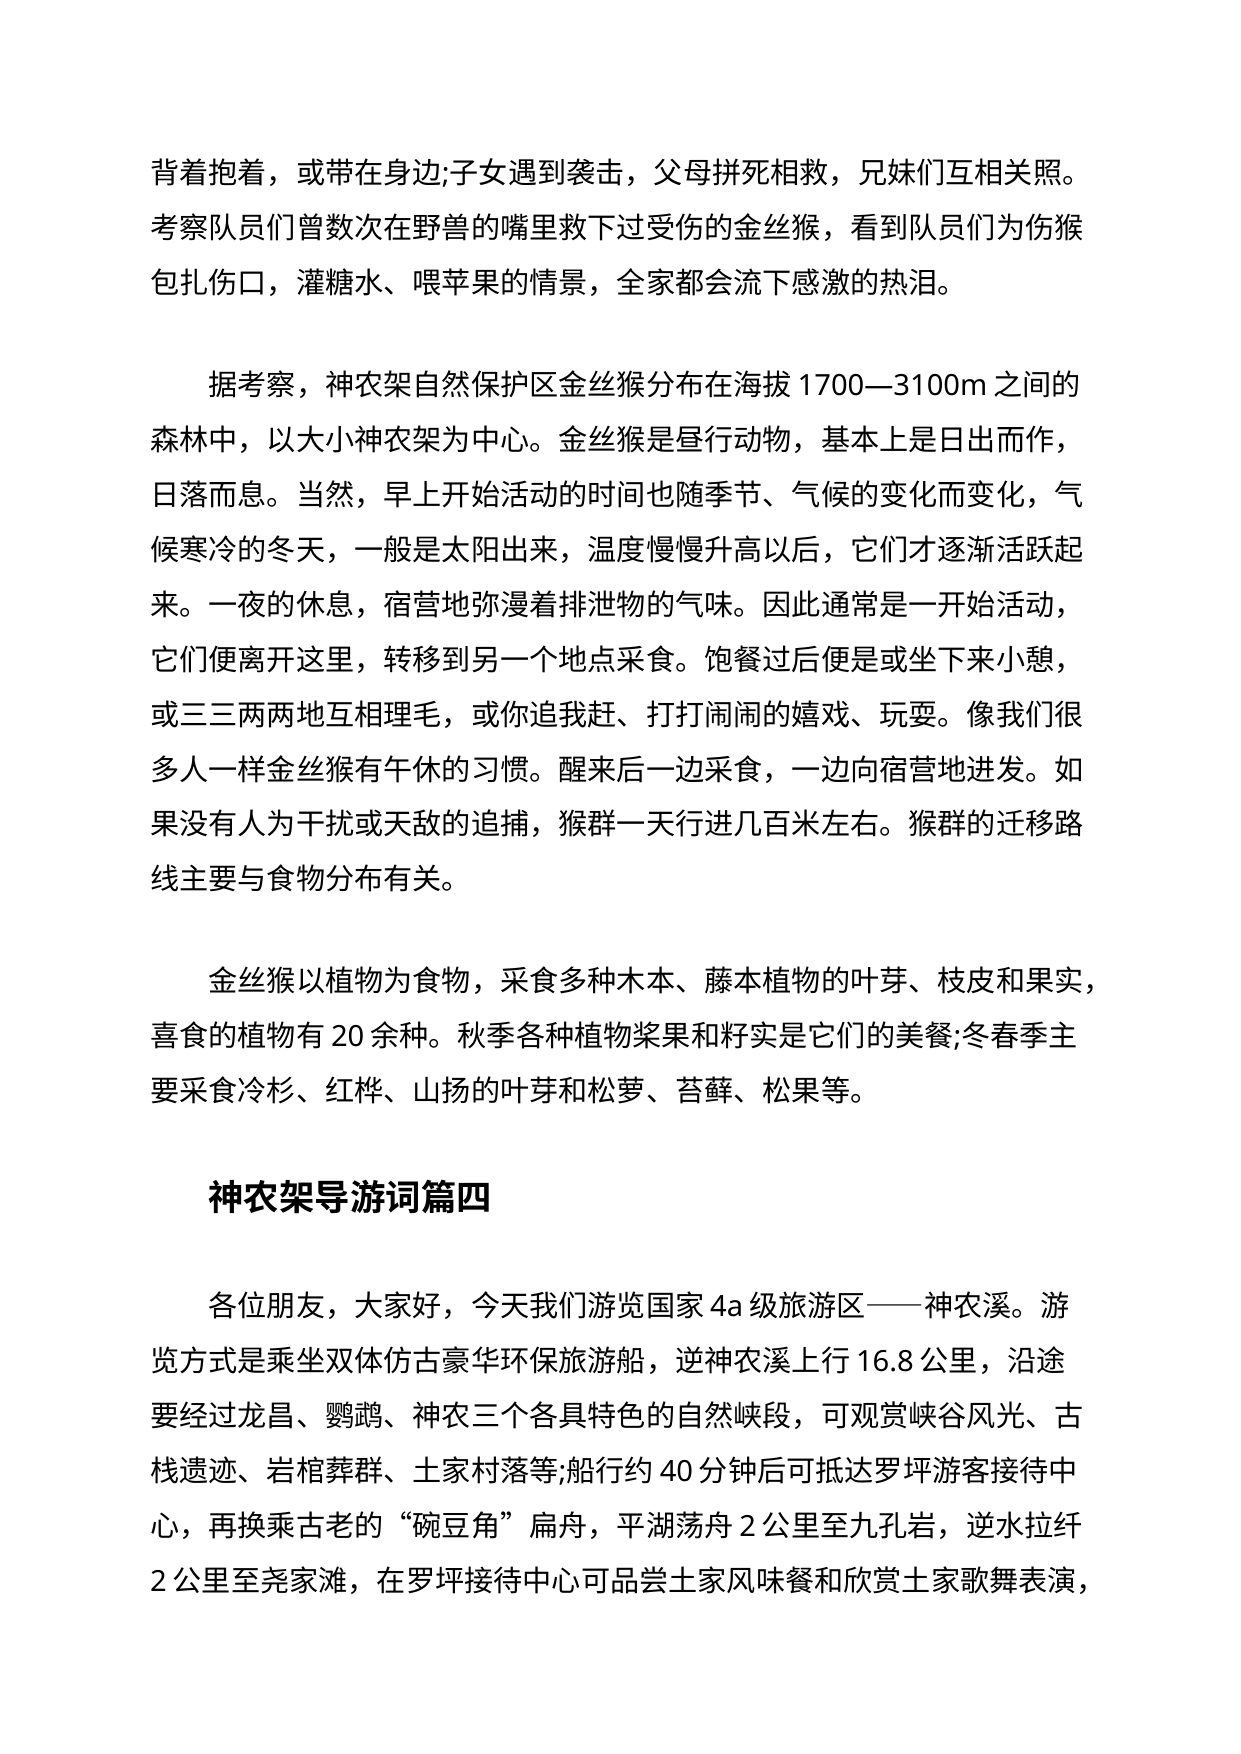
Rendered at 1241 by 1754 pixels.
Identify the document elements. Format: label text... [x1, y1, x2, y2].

text 神农架导游词篇四 [150, 1169, 1090, 1221]
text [150, 1283, 1090, 1600]
text 据考察，神农架自然保护区金丝猴分布在海拔1700—3100m之间的森林中，以大小神农架为中心。金丝猴是昼行动物，基本上是日出而作，日落而息。当然，早上开始活动的时间也随季节、气候的变化而变化，气候寒冷的冬天，一般是太阳出来，温度慢慢升高以后，它们才逐渐活跃起来。一夜的休息，宿营地弥漫着排泄物的气味。因此通常是一开始活动，它们便离开这里，转移到另一个地点采食。饱餐过后便是或坐下来小憩，或三三两两地互相理毛，或你追我赶、打打闹闹的嬉戏、玩耍。像我们很多人一样金丝猴有午休的习惯。醒来后一边采食，一边向宿营地进发。如果没有人为干扰或天敌的追捕，猴群一天行进几百米左右。猴群的迁移路线主要与食物分布有关。 [150, 362, 1090, 898]
text 金丝猴以植物为食物，采食多种木本、藤本植物的叶芽、枝皮和果实，喜食的植物有20余种。秋季各种植物桨果和籽实是它们的美餐;冬春季主要采食冷杉、红桦、山扬的叶芽和松萝、苔藓、松果等。 [150, 958, 1090, 1110]
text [150, 150, 1090, 302]
